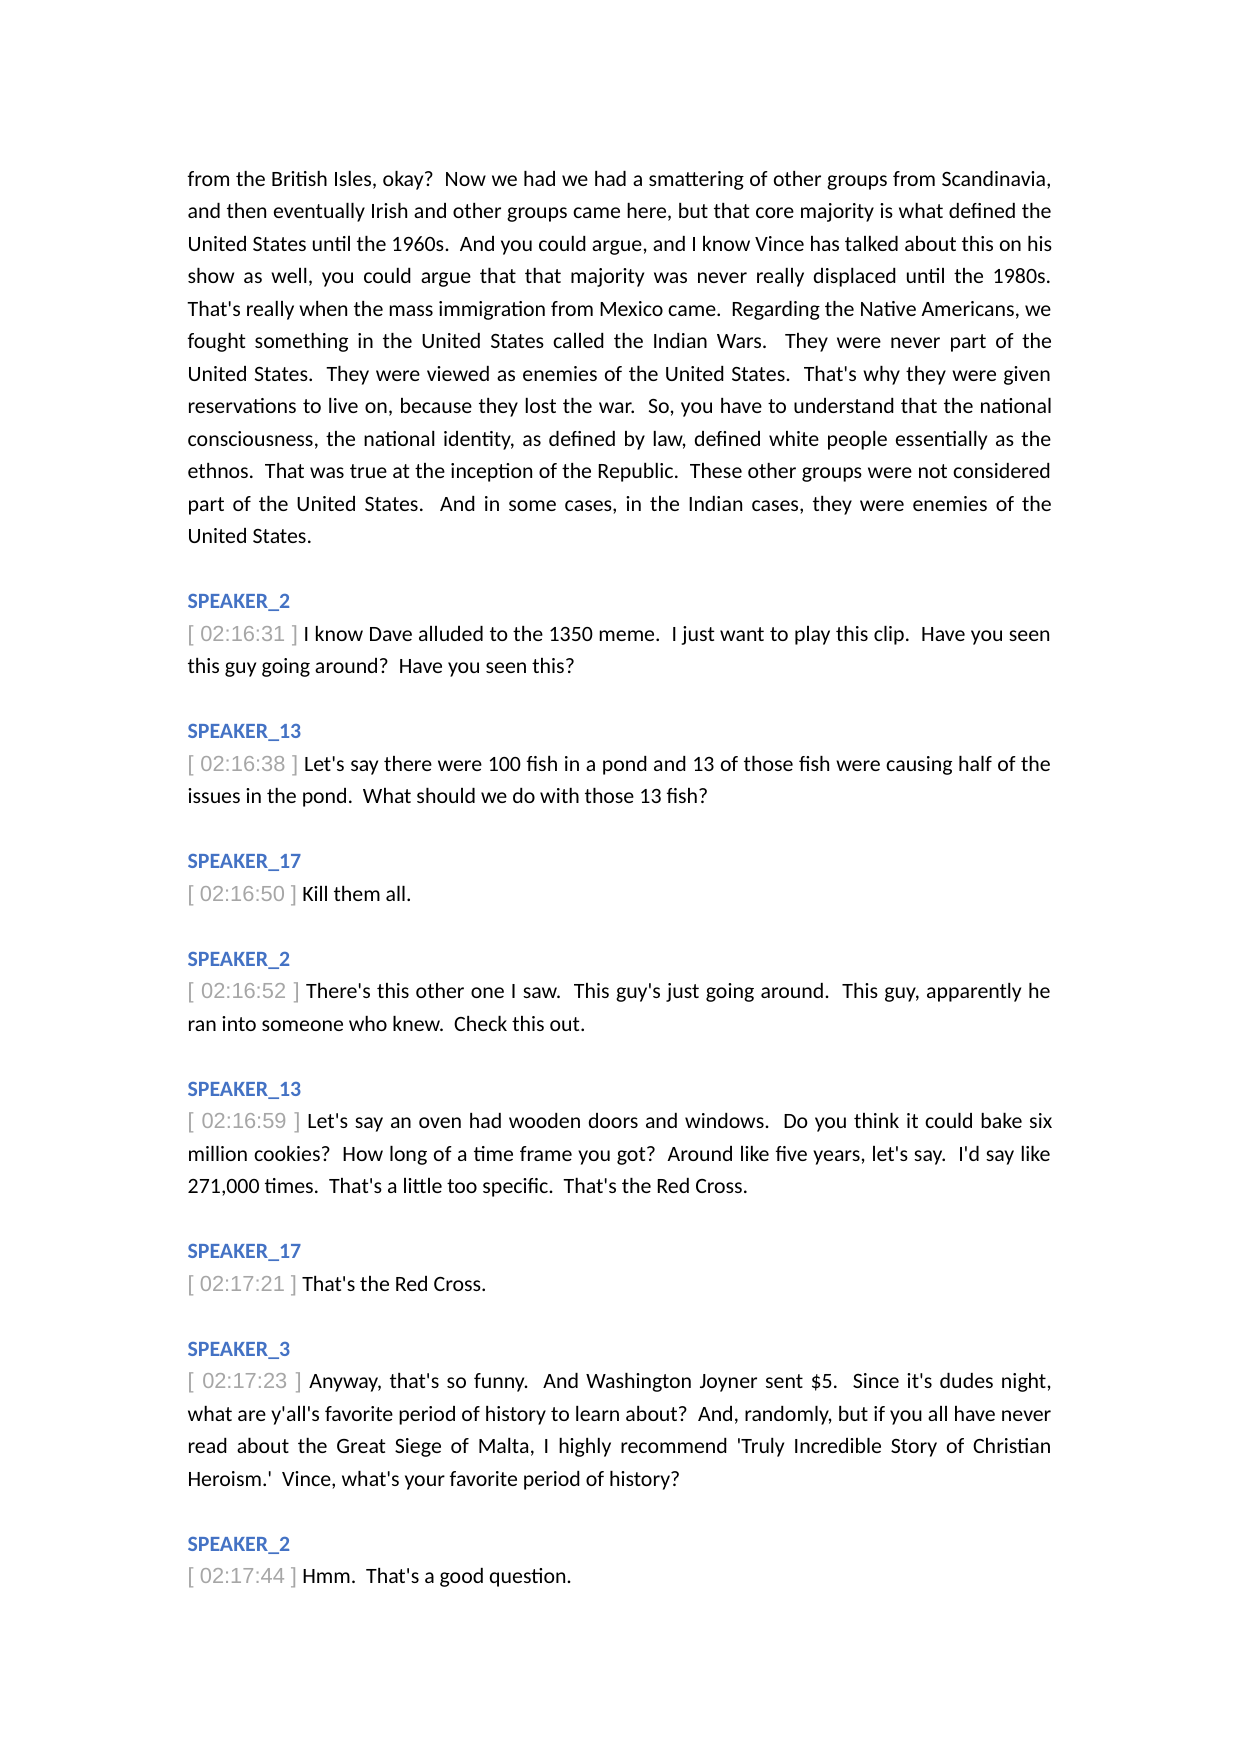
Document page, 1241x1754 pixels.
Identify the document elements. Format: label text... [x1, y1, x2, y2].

text [ 02:17:21 ] That's the Red Cross. [187, 1267, 1053, 1299]
text SPEAKER_13 [187, 1072, 1053, 1104]
text SPEAKER_3 [187, 1332, 1053, 1364]
text SPEAKER_13 [187, 714, 1053, 747]
text SPEAKER_2 [187, 584, 1053, 617]
text SPEAKER_17 [187, 844, 1053, 877]
text SPEAKER_2 [187, 942, 1053, 974]
text [ 02:16:52 ] There's this other one I saw. This guy's just going around. This guy, apparently he ran into someone who knew. Check this out. [187, 974, 1053, 1039]
text [ 02:16:31 ] I know Dave alluded to the 1350 meme. I just want to play this clip. Have you seen this guy going around? Have you seen this? [187, 617, 1053, 682]
text [ 02:17:23 ] Anyway, that's so funny. And Washington Joyner sent $5. Since it's dudes night, what are y'all's favorite period of history to learn about? And, randomly, but if you all have never read about the Great Siege of Malta, I highly recommend 'Truly Incredible Story of Christian Heroism.' Vince, what's your favorite period of history? [187, 1364, 1053, 1494]
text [187, 162, 1053, 552]
text [ 02:16:59 ] Let's say an oven had wooden doors and windows. Do you think it could bake six million cookies? How long of a time frame you got? Around like five years, let's say. I'd say like 271,000 times. That's a little too specific. That's the Red Cross. [187, 1104, 1053, 1202]
text [ 02:17:44 ] Hmm. That's a good question. [187, 1559, 1053, 1592]
text SPEAKER_17 [187, 1234, 1053, 1267]
text SPEAKER_2 [187, 1527, 1053, 1559]
text [ 02:16:50 ] Kill them all. [187, 877, 1053, 909]
text [ 02:16:38 ] Let's say there were 100 fish in a pond and 13 of those fish were causing half of the issues in the pond. What should we do with those 13 fish? [187, 747, 1053, 812]
